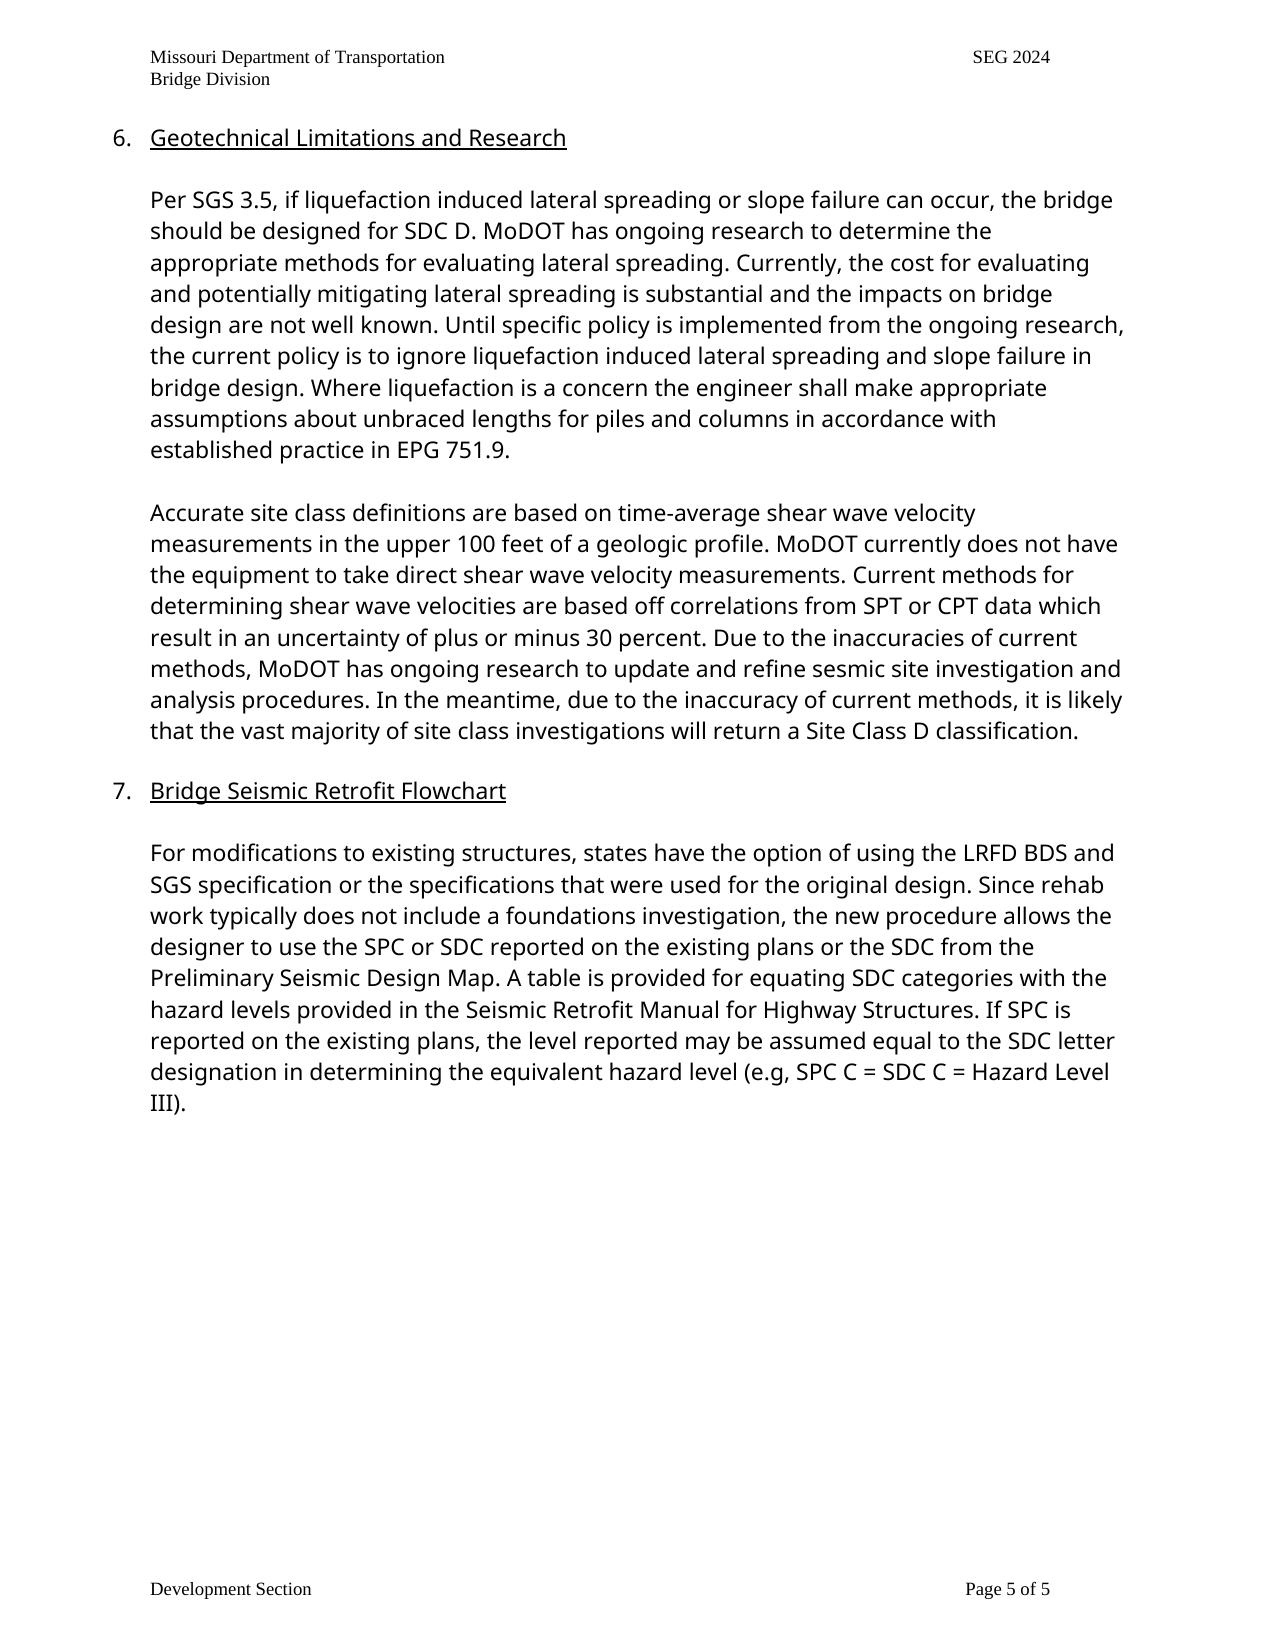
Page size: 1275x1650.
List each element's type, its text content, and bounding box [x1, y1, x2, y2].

list Bridge Seismic Retrofit Flowchart [112, 775, 1125, 806]
list Geotechnical Limitations and Research [112, 121, 1125, 153]
text Accurate site class definitions are based on time-average shear wave velocity measurements in the upper 100 feet of a geologic profile. MoDOT currently does not have the equipment to take direct shear wave velocity measurements. Current methods for determining shear wave velocities are based off correlations from SPT or CPT data which result in an uncertainty of plus or minus 30 percent. Due to the inaccuracies of current methods, MoDOT has ongoing research to update and refine sesmic site investigation and analysis procedures. In the meantime, due to the inaccuracy of current methods, it is likely that the vast majority of site class investigations will return a Site Class D classification. [150, 496, 1125, 746]
text For modifications to existing structures, states have the option of using the LRFD BDS and SGS specification or the specifications that were used for the original design. Since rehab work typically does not include a foundations investigation, the new procedure allows the designer to use the SPC or SDC reported on the existing plans or the SDC from the Preliminary Seismic Design Map. A table is provided for equating SDC categories with the hazard levels provided in the Seismic Retrofit Manual for Highway Structures. If SPC is reported on the existing plans, the level reported may be assumed equal to the SDC letter designation in determining the equivalent hazard level (e.g, SPC C = SDC C = Hazard Level III). [150, 837, 1125, 1119]
list Per SGS 3.5, if liquefaction induced lateral spreading or slope failure can occur, the bridge should be designed for SDC D. MoDOT has ongoing research to determine the appropriate methods for evaluating lateral spreading. Currently, the cost for evaluating and potentially mitigating lateral spreading is substantial and the impacts on bridge design are not well known. Until specific policy is implemented from the ongoing research, the current policy is to ignore liquefaction induced lateral spreading and slope failure in bridge design. Where liquefaction is a concern the engineer shall make appropriate assumptions about unbraced lengths for piles and columns in accordance with established practice in EPG 751.9. [150, 184, 1125, 465]
